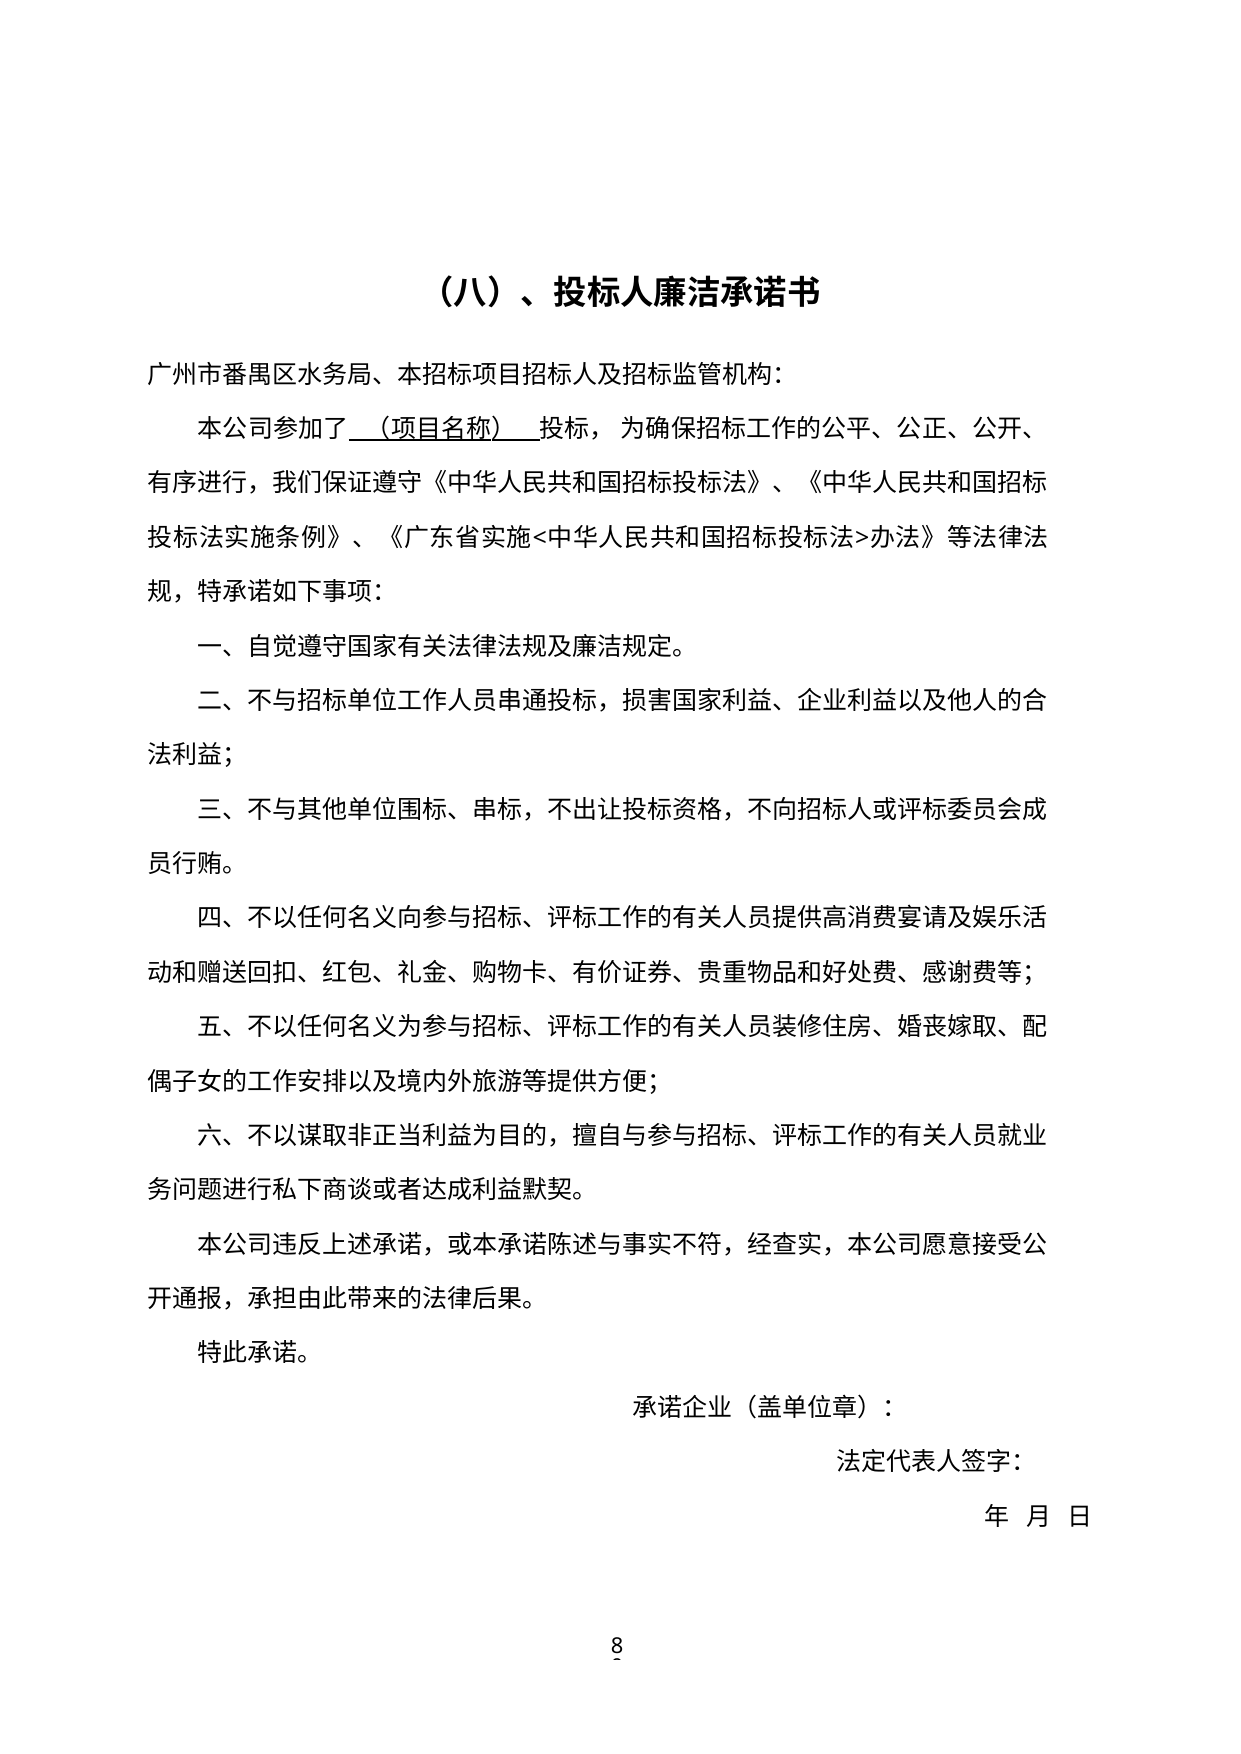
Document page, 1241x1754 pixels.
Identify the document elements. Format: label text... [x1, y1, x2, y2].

text 一、自觉遵守国家有关法律法规及廉洁规定。 [148, 626, 1049, 662]
text 广州市番禺区水务局、本招标项目招标人及招标监管机构： [148, 354, 1093, 390]
text （八）、投标人廉洁承诺书 [148, 265, 1093, 314]
text 五、不以任何名义为参与招标、评标工作的有关人员装修住房、婚丧嫁取、配偶子女的工作安排以及境内外旅游等提供方便； [148, 1007, 1049, 1097]
text 承诺企业（盖单位章）： [148, 1387, 941, 1423]
text 特此承诺。 [148, 1333, 1049, 1369]
text 年 月 日 [148, 1496, 1093, 1532]
text 三、不与其他单位围标、串标，不出让投标资格，不向招标人或评标委员会成员行贿。 [148, 789, 1049, 880]
text 本公司违反上述承诺，或本承诺陈述与事实不符，经查实，本公司愿意接受公开通报，承担由此带来的法律后果。 [148, 1224, 1049, 1315]
text 四、不以任何名义向参与招标、评标工作的有关人员提供高消费宴请及娱乐活动和赠送回扣、红包、礼金、购物卡、有价证券、贵重物品和好处费、感谢费等； [148, 898, 1049, 988]
text 六、不以谋取非正当利益为目的，擅自与参与招标、评标工作的有关人员就业务问题进行私下商谈或者达成利益默契。 [148, 1115, 1049, 1206]
text 法定代表人签字： [148, 1442, 1093, 1478]
text 二、不与招标单位工作人员串通投标，损害国家利益、企业利益以及他人的合法利益； [148, 680, 1049, 771]
text 本公司参加了 （项目名称） 投标， 为确保招标工作的公平、公正、公开、有序进行，我们保证遵守《中华人民共和国招标投标法》、《中华人民共和国招标投标法实施条例》、《广东省实施<中华人民共和国招标投标法>办法》等法律法规，特承诺如下事项： [148, 408, 1049, 608]
